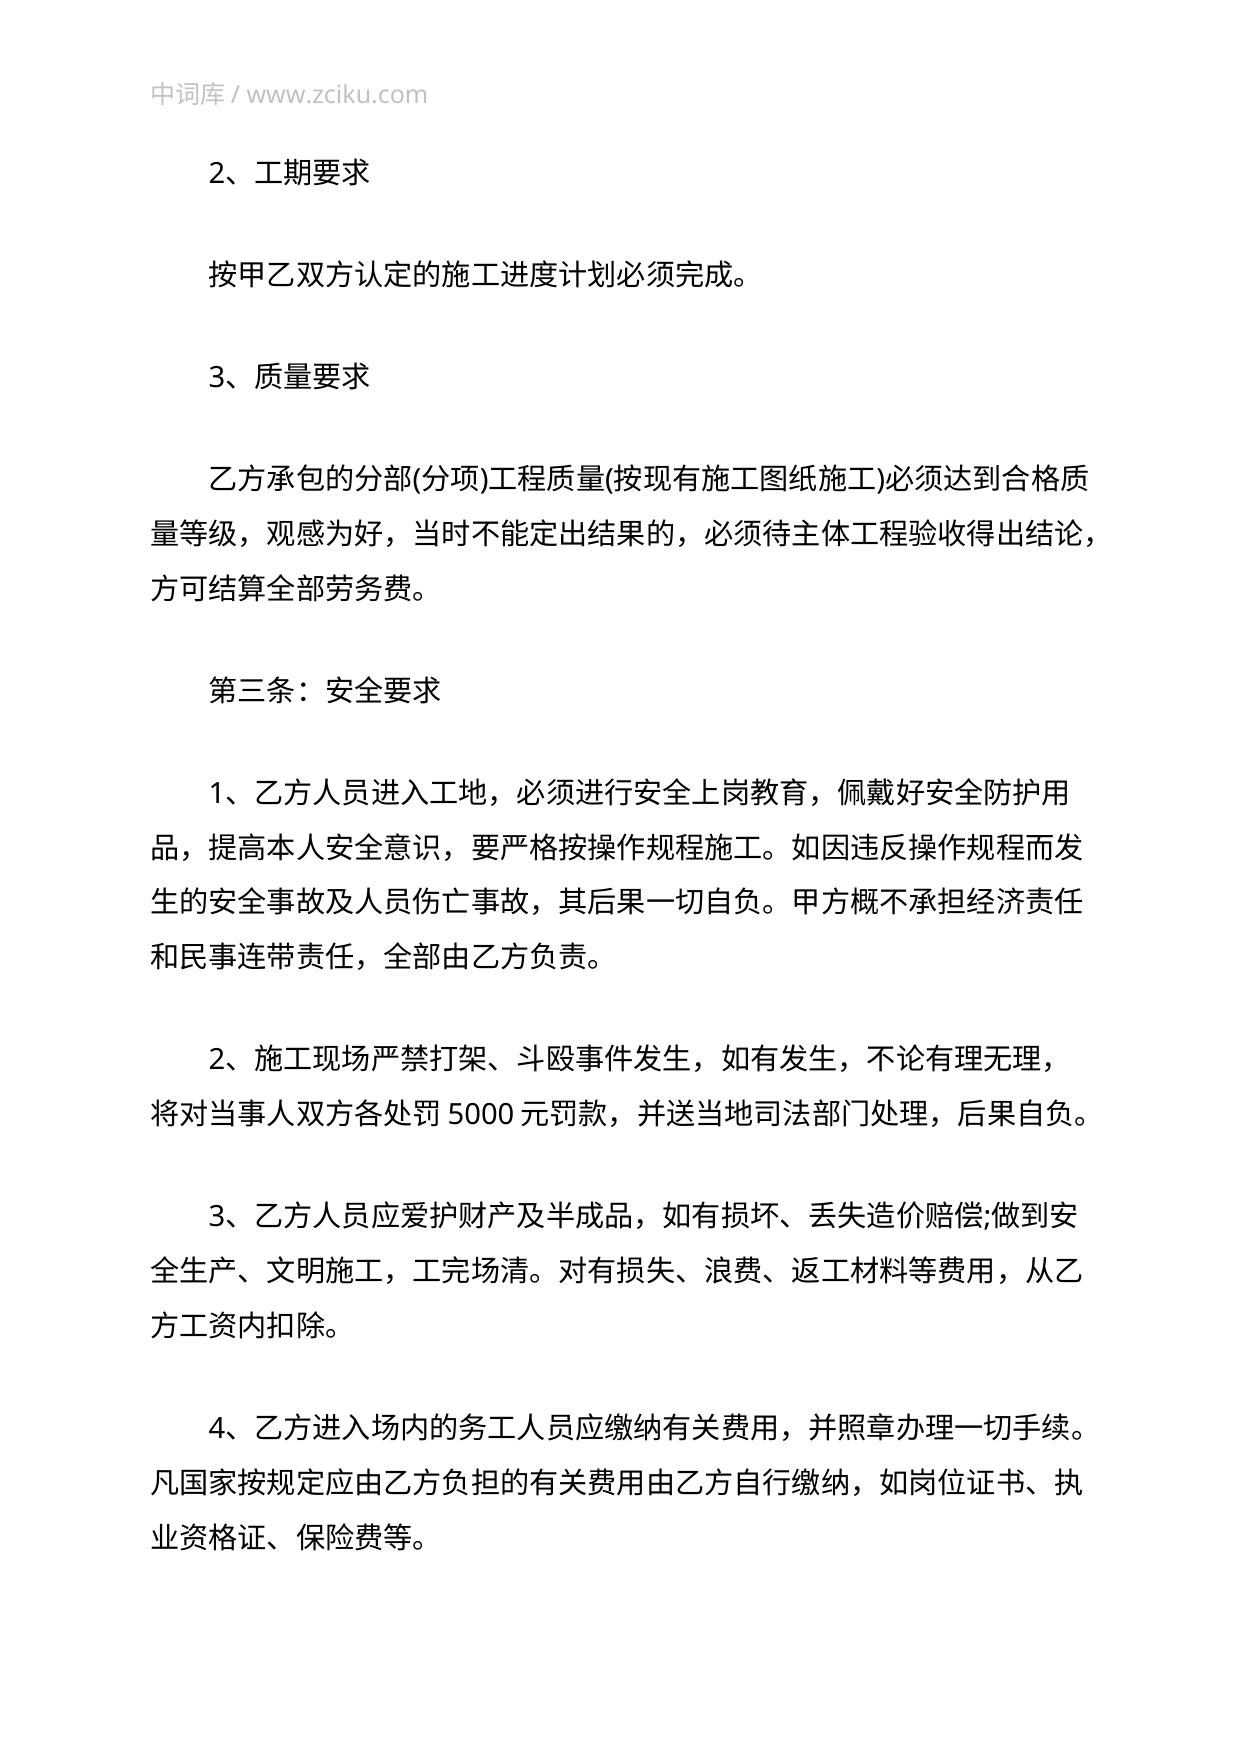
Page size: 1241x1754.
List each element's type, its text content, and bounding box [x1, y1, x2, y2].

text 3、质量要求 [150, 354, 1090, 396]
text 按甲乙双方认定的施工进度计划必须完成。 [150, 252, 1090, 294]
text 3、乙方人员应爱护财产及半成品，如有损坏、丢失造价赔偿;做到安全生产、文明施工，工完场清。对有损失、浪费、返工材料等费用，从乙方工资内扣除。 [150, 1193, 1090, 1345]
text 4、乙方进入场内的务工人员应缴纳有关费用，并照章办理一切手续。凡国家按规定应由乙方负担的有关费用由乙方自行缴纳，如岗位证书、执业资格证、保险费等。 [150, 1404, 1090, 1557]
text 第三条：安全要求 [150, 667, 1090, 710]
text 2、工期要求 [150, 150, 1090, 192]
text 乙方承包的分部(分项)工程质量(按现有施工图纸施工)必须达到合格质量等级，观感为好，当时不能定出结果的，必须待主体工程验收得出结论，方可结算全部劳务费。 [150, 456, 1090, 608]
text 1、乙方人员进入工地，必须进行安全上岗教育，佩戴好安全防护用品，提高本人安全意识，要严格按操作规程施工。如因违反操作规程而发生的安全事故及人员伤亡事故，其后果一切自负。甲方概不承担经济责任和民事连带责任，全部由乙方负责。 [150, 769, 1090, 976]
text 2、施工现场严禁打架、斗殴事件发生，如有发生，不论有理无理，将对当事人双方各处罚5000元罚款，并送当地司法部门处理，后果自负。 [150, 1036, 1090, 1133]
